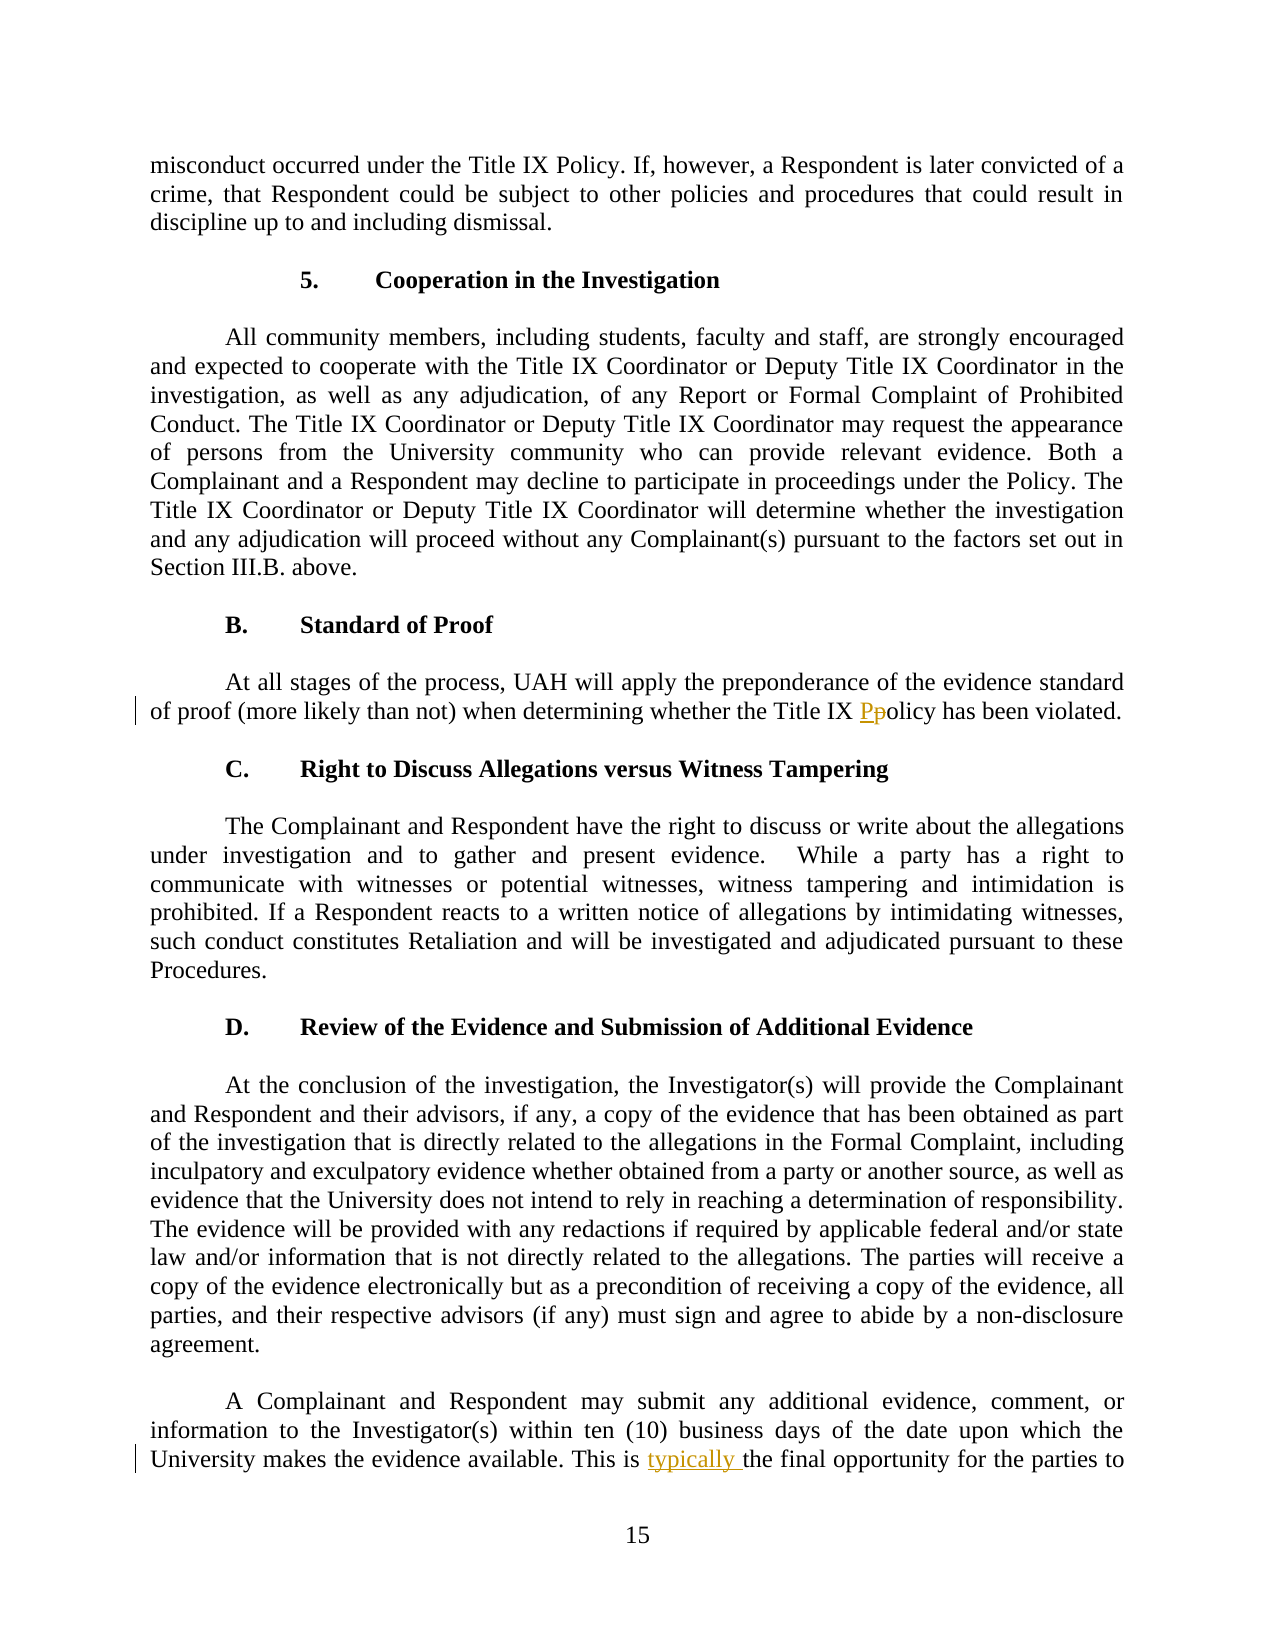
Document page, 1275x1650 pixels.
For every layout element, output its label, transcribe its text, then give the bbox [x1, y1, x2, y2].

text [150, 150, 1125, 236]
subtitle B. Standard of Proof [150, 610, 1125, 639]
text The Complainant and Respondent have the right to discuss or write about the allegations under investigation and to gather and present evidence. While a party has a right to communicate with witnesses or potential witnesses, witness tampering and intimidation is prohibited. If a Respondent reacts to a written notice of allegations by intimidating witnesses, such conduct constitutes Retaliation and will be investigated and adjudicated pursuant to these Procedures. [150, 811, 1125, 984]
text At the conclusion of the investigation, the Investigator(s) will provide the Complainant and Respondent and their advisors, if any, a copy of the evidence that has been obtained as part of the investigation that is directly related to the allegations in the Formal Complaint, including inculpatory and exculpatory evidence whether obtained from a party or another source, as well as evidence that the University does not intend to rely in reaching a determination of responsibility. The evidence will be provided with any redactions if required by applicable federal and/or state law and/or information that is not directly related to the allegations. The parties will receive a copy of the evidence electronically but as a precondition of receiving a copy of the evidence, all parties, and their respective advisors (if any) must sign and agree to abide by a non-disclosure agreement. [150, 1070, 1125, 1357]
subtitle C. Right to Discuss Allegations versus Witness Tampering [150, 754, 1125, 782]
text At all stages of the process, UAH will apply the preponderance of the evidence standard of proof (more likely than not) when determining whether the Title IX olicy has been violated. [150, 667, 1125, 725]
subtitle D. Review of the Evidence and Submission of Additional Evidence [150, 1012, 1125, 1041]
text All community members, including students, faculty and staff, are strongly encouraged and expected to cooperate with the Title IX Coordinator or Deputy Title IX Coordinator in the investigation, as well as any adjudication, of any Report or Formal Complaint of Prohibited Conduct. The Title IX Coordinator or Deputy Title IX Coordinator may request the appearance of persons from the University community who can provide relevant evidence. Both a Complainant and a Respondent may decline to participate in proceedings under the Policy. The Title IX Coordinator or Deputy Title IX Coordinator will determine whether the investigation and any adjudication will proceed without any Complainant(s) pursuant to the factors set out in Section III.B. above. [150, 322, 1125, 581]
subtitle 5. Cooperation in the Investigation [300, 265, 1125, 294]
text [150, 1386, 1125, 1472]
